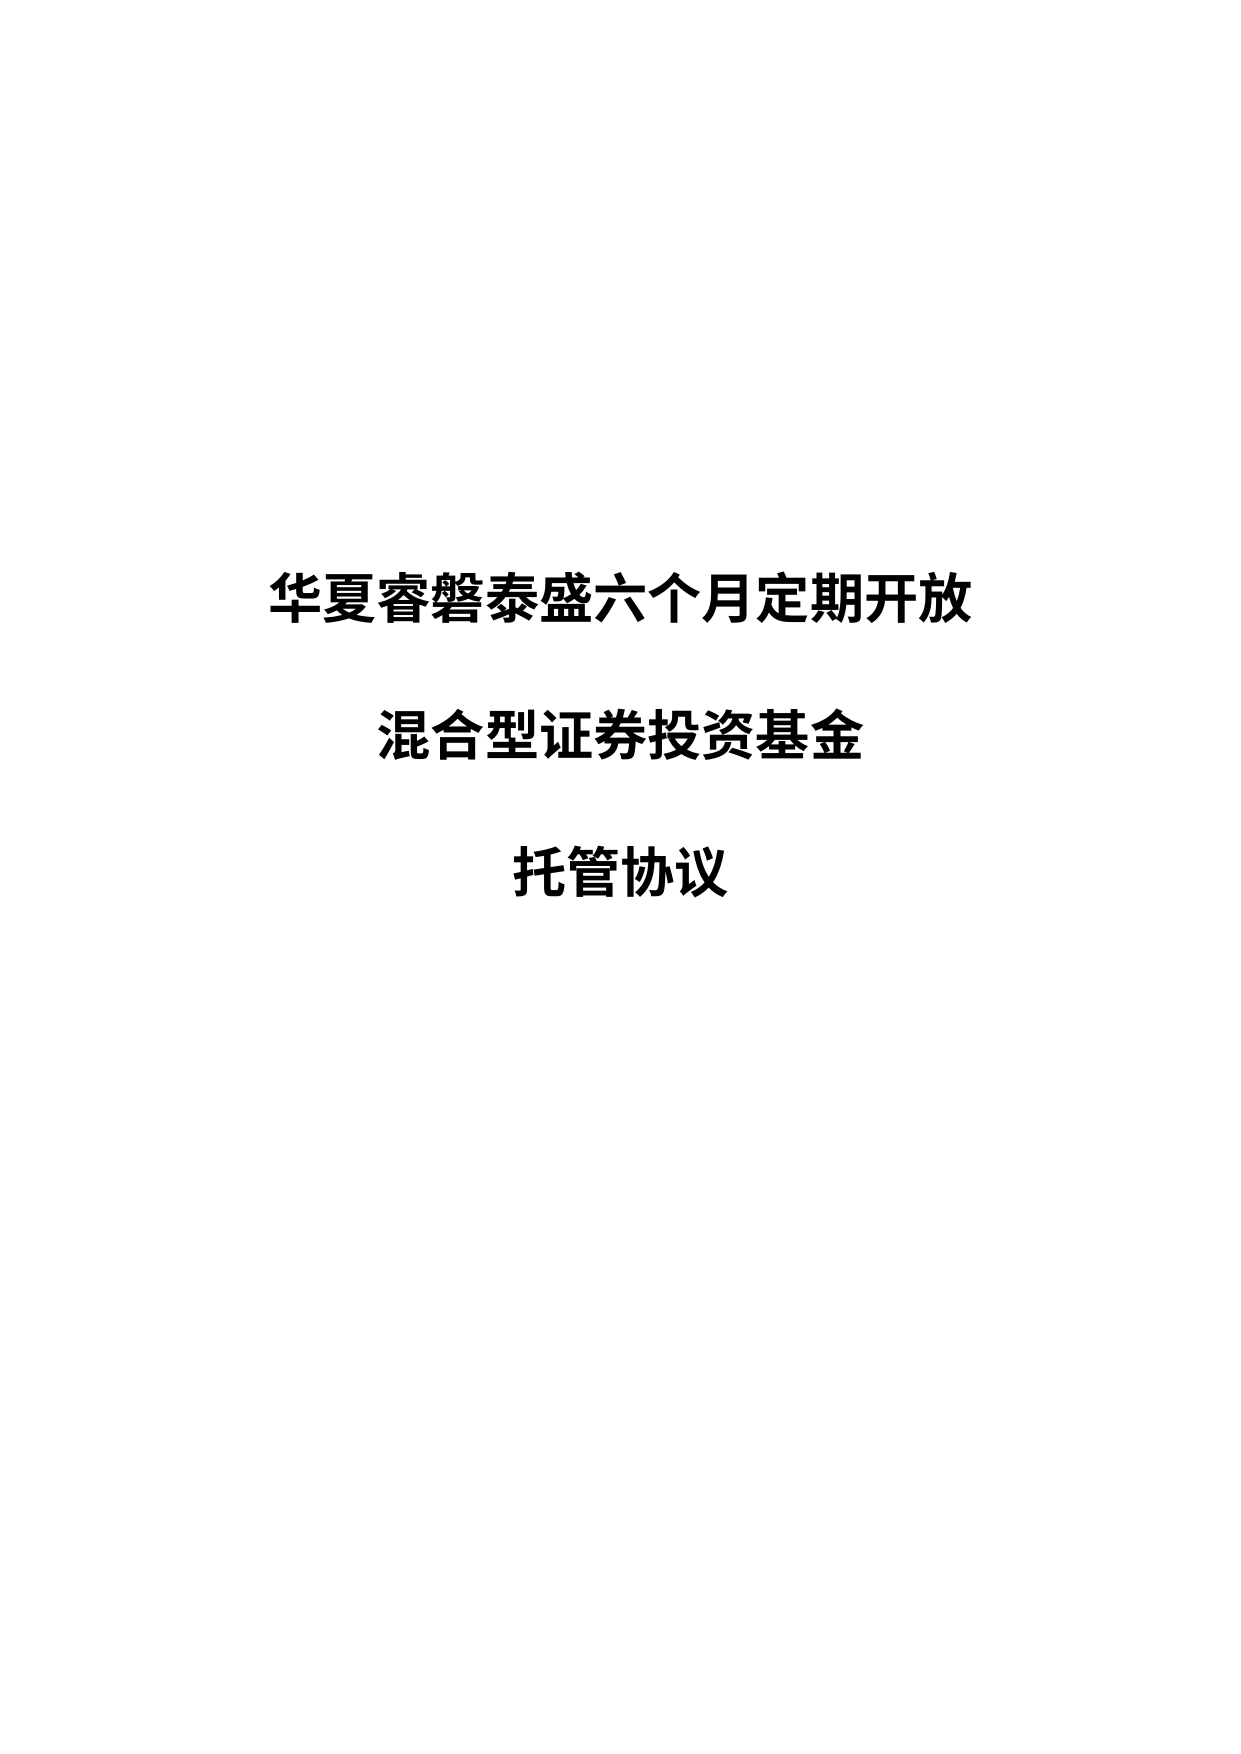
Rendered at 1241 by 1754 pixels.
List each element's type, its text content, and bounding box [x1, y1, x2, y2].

text 托管协议 [177, 820, 1063, 917]
text 华夏睿磐泰盛六个月定期开放 [177, 547, 1063, 644]
text 混合型证券投资基金 [177, 683, 1063, 781]
